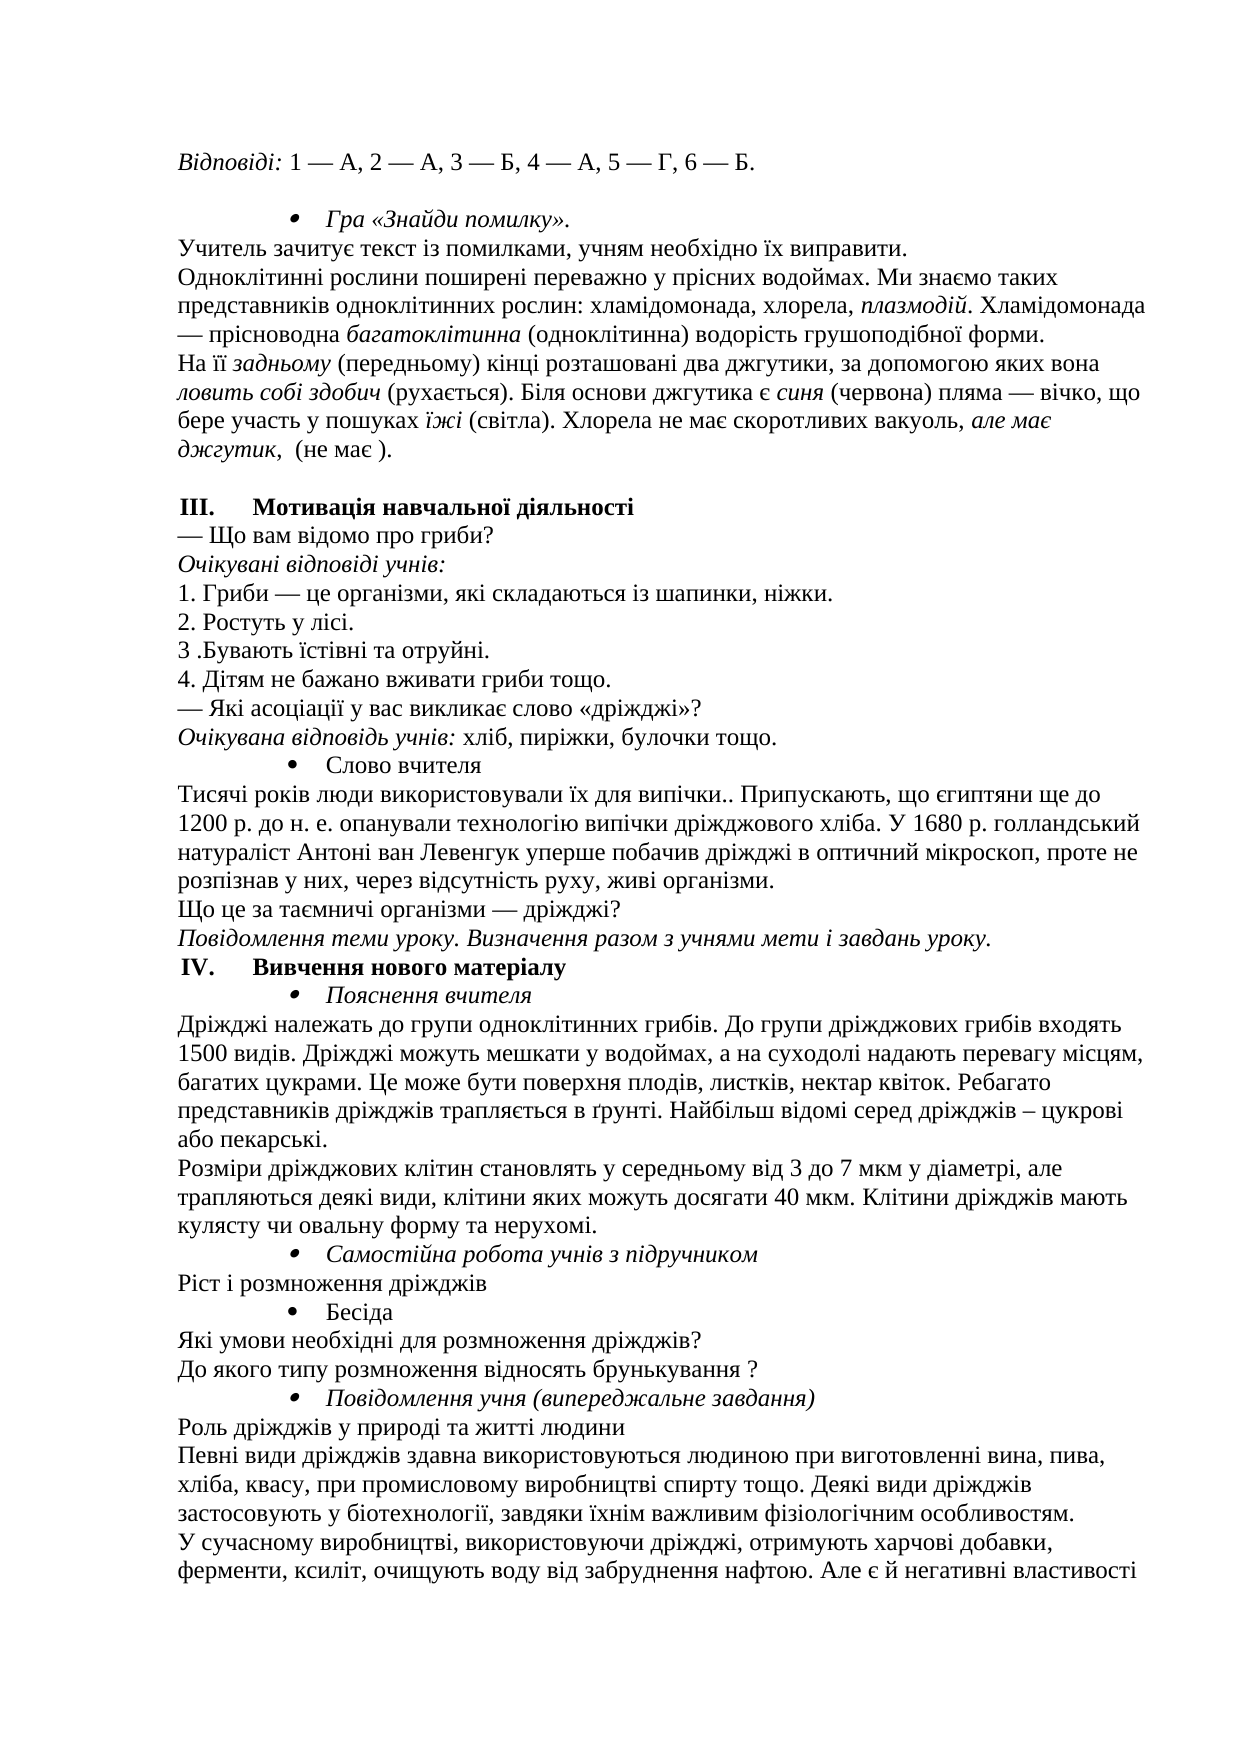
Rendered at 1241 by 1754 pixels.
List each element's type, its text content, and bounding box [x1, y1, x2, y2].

text Учитель зачитує текст із помилками, учням необхідно їх виправити. [177, 233, 1152, 262]
text Відповіді: 1 — А, 2 — А, 3 — Б, 4 — А, 5 — Г, 6 — Б. [177, 147, 1152, 176]
text Ріст і розмноження дріжджів [177, 1268, 1152, 1297]
text — Які асоціації у вас викликає слово «дріжджі»? [177, 693, 1152, 722]
text Розміри дріжджових клітин становлять у середньому від 3 до 7 мкм у діаметрі, але трапляються деякі види, клітини яких можуть досягати 40 мкм. Клітини дріжджів мають кулясту чи овальну форму та нерухомі. [177, 1153, 1152, 1239]
text Повідомлення теми уроку. Визначення разом з учнями мети і завдань уроку. [177, 923, 1152, 952]
text До якого типу розмноження відносять брунькування ? [177, 1354, 1152, 1383]
text Дріжджі належать до групи одноклітинних грибів. До групи дріжджових грибів входять 1500 видів. Дріжджі можуть мешкати у водоймах, а на суходолі надають перевагу місцям, багатих цукрами. Це може бути поверхня плодів, листків, нектар квіток. Ребагато представників дріжджів трапляється в ґрунті. Найбільш відомі серед дріжджів – цукрові або пекарські. [177, 1009, 1152, 1153]
list Слово вчителя [288, 751, 1152, 779]
list Повідомлення учня (випереджальне завдання) [288, 1383, 1152, 1412]
text Очікувана відповідь учнів: хліб, пиріжки, булочки тощо. [177, 722, 1152, 751]
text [177, 1441, 1152, 1584]
text Що це за таємничі організми — дріжджі? [177, 894, 1152, 923]
list Бесіда [288, 1297, 1152, 1326]
text — Що вам відомо про гриби? [177, 521, 1152, 549]
text Очікувані відповіді учнів: [177, 549, 1152, 578]
text Які умови необхідні для розмноження дріжджів? [177, 1326, 1152, 1354]
text 2. Ростуть у лісі. [177, 607, 1152, 636]
text 1. Гриби — це організми, які складаються із шапинки, ніжки. [177, 578, 1152, 607]
list Вивчення нового матеріалу [215, 952, 1152, 981]
text Тисячі років люди використовували їх для випічки.. Припускають, що єгиптяни ще до 1200 р. до н. е. опанували технологію випічки дріжджового хліба. У 1680 р. голландський натураліст Антоні ван Левенгук уперше побачив дріжджі в оптичний мікроскоп, проте не розпізнав у них, через відсутність руху, живі організми. [177, 779, 1152, 894]
list Пояснення вчителя [288, 981, 1152, 1009]
list Самостійна робота учнів з підручником [288, 1239, 1152, 1268]
list Гра «Знайди помилку». [288, 204, 1152, 233]
text Роль дріжджів у природі та житті людини [177, 1412, 1152, 1441]
text 4. Дітям не бажано вживати гриби тощо. [177, 664, 1152, 693]
list Мотивація навчальної діяльності [215, 492, 1152, 521]
text 3 .Бувають їстівні та отруйні. [177, 636, 1152, 664]
text Одноклітинні рослини поширені переважно у прісних водоймах. Ми знаємо таких представників одноклітинних рослин: хламідомонада, хлорела, плазмодій. Хламідомонада — прісноводна багатоклітинна (одноклітинна) водорість грушоподібної форми. На її задньому (передньому) кінці розташовані два джгутики, за допомогою яких вона ловить собі здобич (рухається). Біля основи джгутика є синя (червона) пляма — вічко, що бере участь у пошуках їжі (світла). Хлорела не має скоротливих вакуоль, але має джгутик, (не має ). [177, 262, 1152, 463]
